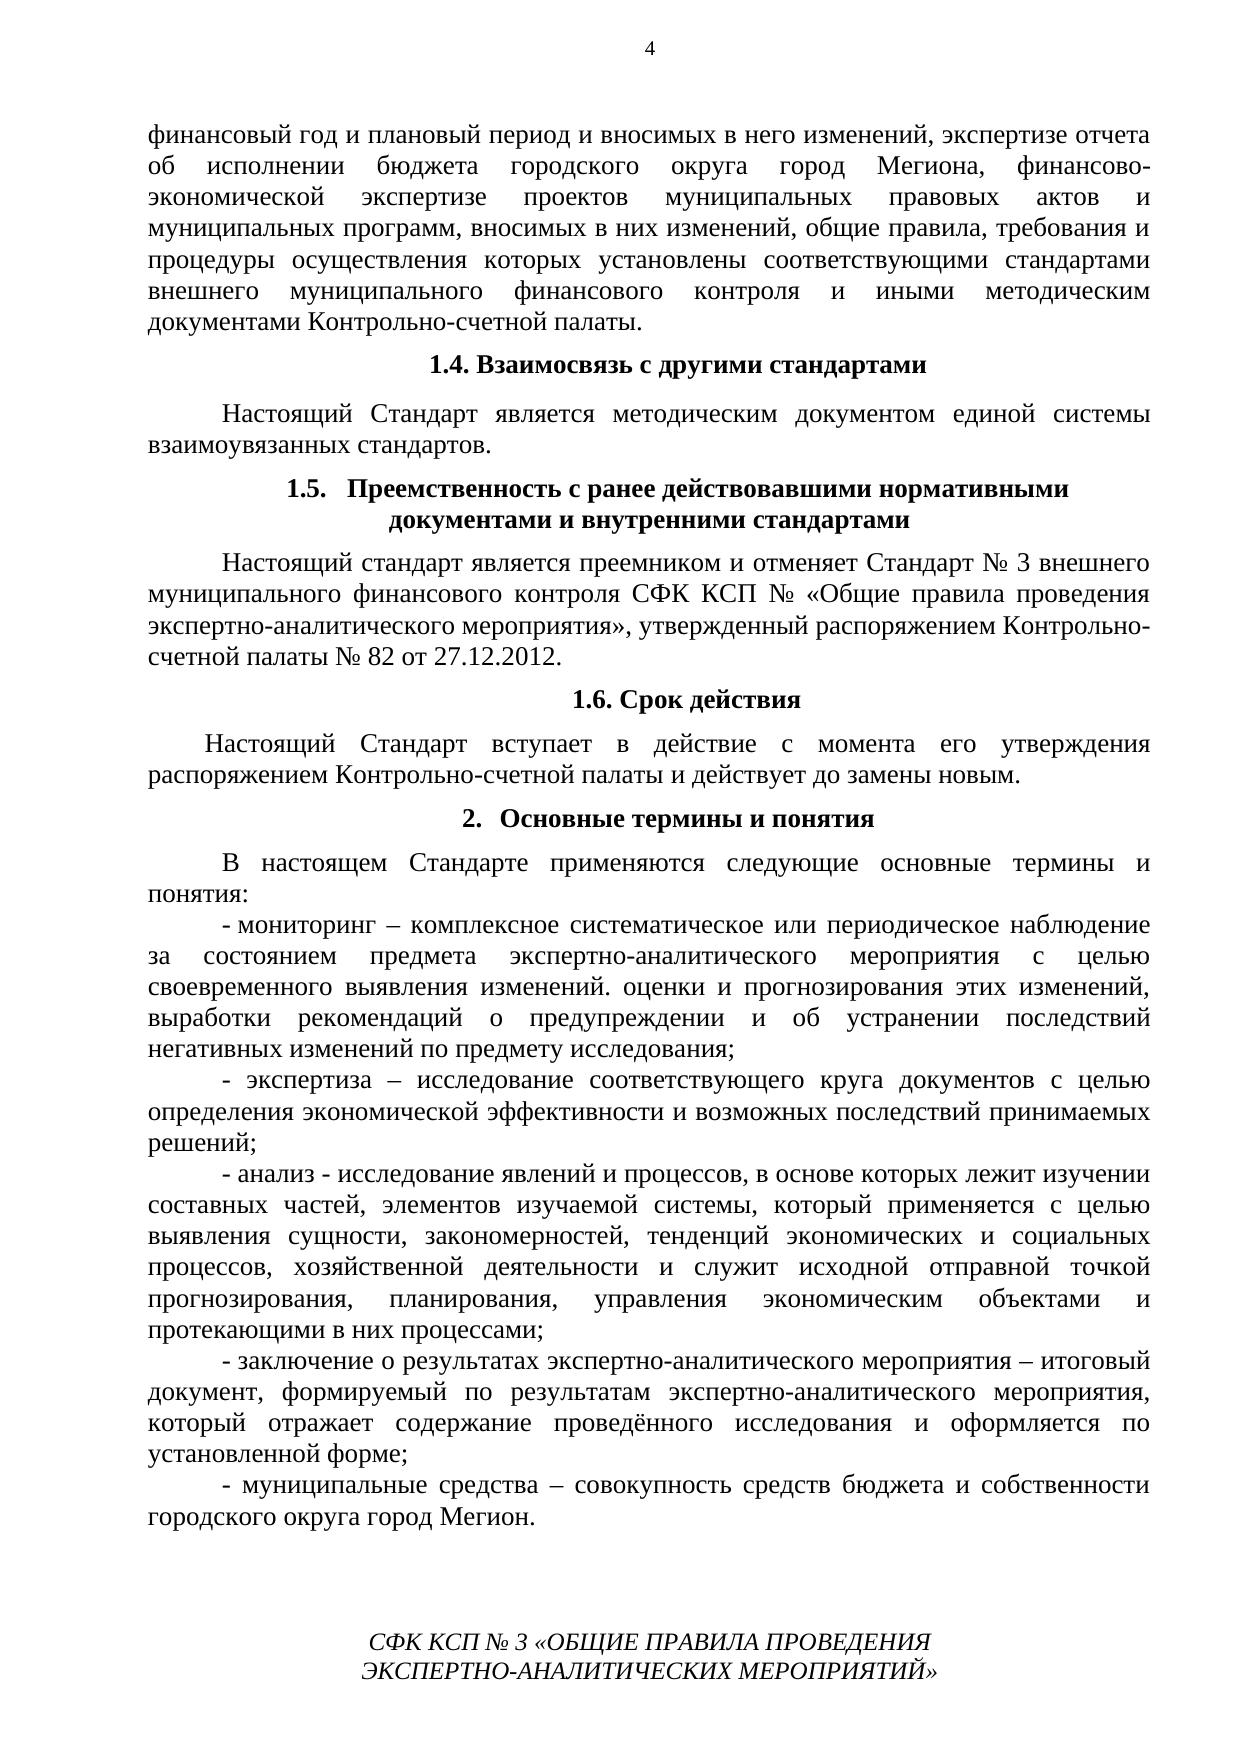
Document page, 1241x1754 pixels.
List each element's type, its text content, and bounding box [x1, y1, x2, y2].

text - заключение о результатах экспертно-аналитического мероприятия – итоговый документ, формируемый по результатам экспертно-аналитического мероприятия, который отражает содержание проведённого исследования и оформляется по установленной форме; [148, 1344, 1152, 1468]
text Настоящий стандарт является преемником и отменяет Стандарт № 3 внешнего муниципального финансового контроля СФК КСП № «Общие правила проведения экспертно-аналитического мероприятия», утвержденный распоряжением Контрольно-счетной палаты № 82 от 27.12.2012. [148, 546, 1152, 671]
text Настоящий Стандарт вступает в действие с момента его утверждения распоряжением Контрольно-счетной палаты и действует до замены новым. [148, 727, 1152, 789]
list Основные термины и понятия [185, 802, 1152, 833]
text В настоящем Стандарте применяются следующие основные термины и понятия: [148, 846, 1152, 908]
text - муниципальные средства – совокупность средств бюджета и собственности городского округа город Мегион. [148, 1468, 1152, 1531]
text - мониторинг – комплексное систематическое или периодическое наблюдение за состоянием предмета экспертно-аналитического мероприятия с целью своевременного выявления изменений. оценки и прогнозирования этих изменений, выработки рекомендаций о предупреждении и об устранении последствий негативных изменений по предмету исследования; [148, 908, 1152, 1064]
text Настоящий Стандарт является методическим документом единой системы взаимоувязанных стандартов. [148, 397, 1152, 459]
text 1.4. Взаимосвязь с другими стандартами [148, 349, 1152, 380]
text - экспертиза – исследование соответствующего круга документов с целью определения экономической эффективности и возможных последствий принимаемых решений; [148, 1064, 1152, 1157]
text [148, 118, 1152, 336]
text - анализ - исследование явлений и процессов, в основе которых лежит изучении составных частей, элементов изучаемой системы, который применяется с целью выявления сущности, закономерностей, тенденций экономических и социальных процессов, хозяйственной деятельности и служит исходной отправной точкой прогнозирования, планирования, управления экономическим объектами и протекающими в них процессами; [148, 1157, 1152, 1344]
text 1.5. Преемственность с ранее действовавшими нормативными документами и внутренними стандартами [148, 472, 1152, 534]
text 1.6. Срок действия [148, 683, 1152, 715]
